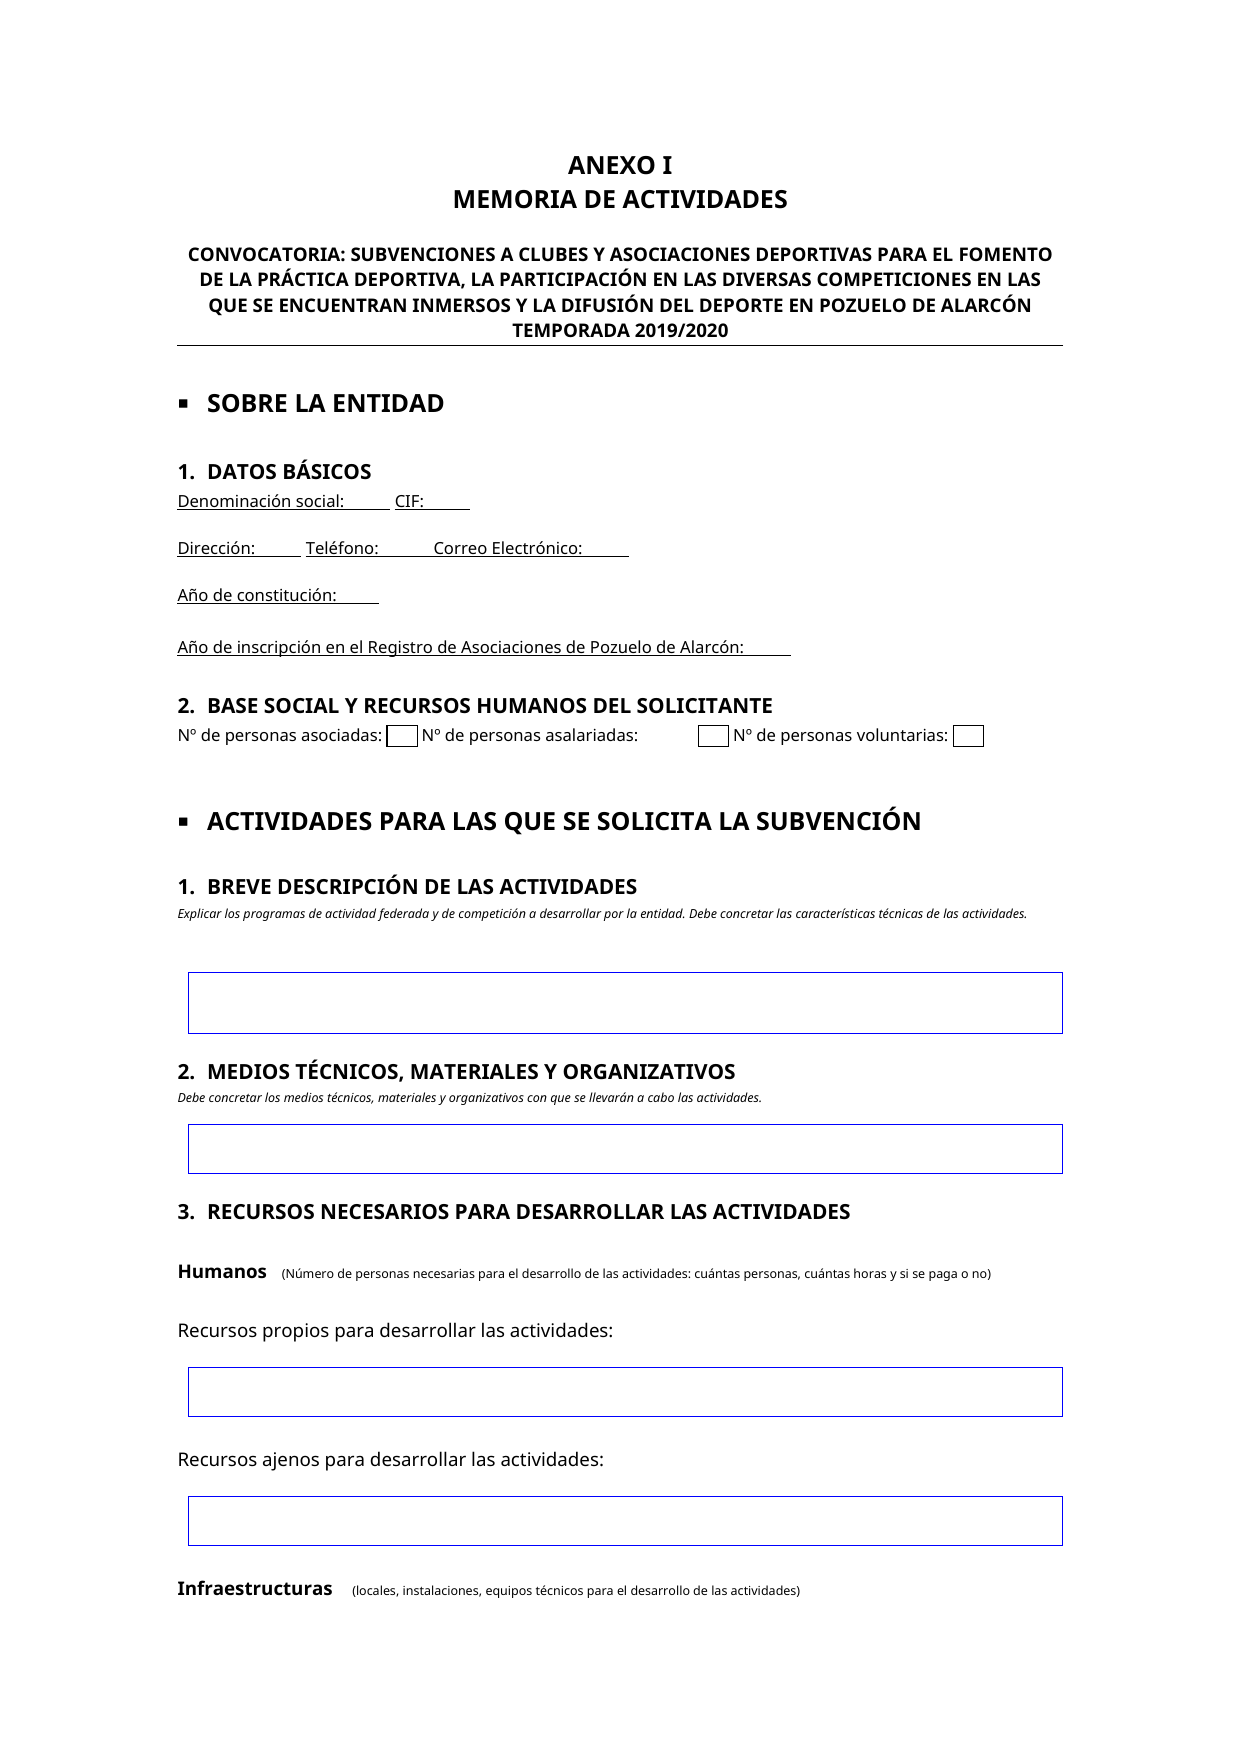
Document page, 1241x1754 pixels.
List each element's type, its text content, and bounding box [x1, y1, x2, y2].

text Recursos propios para desarrollar las actividades: [177, 1317, 1063, 1343]
text Año de inscripción en el Registro de Asociaciones de Pozuelo de Alarcón: [177, 636, 1063, 658]
text ANEXO I [177, 148, 1063, 182]
text TEMPORADA 2019/2020 [177, 318, 1063, 345]
table_header [189, 1368, 1062, 1416]
text Debe concretar los medios técnicos, materiales y organizativos con que se llevarán a cabo las actividades. [177, 1089, 1063, 1107]
text Humanos (Número de personas necesarias para el desarrollo de las actividades: cuántas personas, cuántas horas y si se paga o no) [177, 1259, 1063, 1284]
text Denominación social: CIF: [177, 490, 1063, 513]
table_header [189, 973, 1062, 1033]
text Nº de personas asociadas: Nº de personas asalariadas: Nº de personas voluntarias: [177, 724, 1063, 747]
text Año de constitución: [177, 584, 1063, 606]
list BREVE DESCRIPCIÓN DE LAS ACTIVIDADES [177, 872, 1063, 901]
table_header [189, 1125, 1062, 1173]
text Recursos ajenos para desarrollar las actividades: [177, 1446, 1063, 1472]
list MEDIOS TÉCNICOS, MATERIALES Y ORGANIZATIVOS [177, 1057, 1063, 1085]
list DATOS BÁSICOS [177, 457, 1063, 486]
list BASE SOCIAL Y RECURSOS HUMANOS DEL SOLICITANTE [177, 691, 1063, 719]
text Dirección: Teléfono: Correo Electrónico: [177, 537, 1063, 559]
list SOBRE LA ENTIDAD [177, 386, 1063, 420]
text MEMORIA DE ACTIVIDADES [177, 182, 1063, 216]
list ACTIVIDADES PARA LAS QUE SE SOLICITA LA SUBVENCIÓN [177, 804, 1063, 838]
list RECURSOS NECESARIOS PARA DESARROLLAR LAS ACTIVIDADES [177, 1197, 1063, 1225]
table_header [189, 1497, 1062, 1544]
text Explicar los programas de actividad federada y de competición a desarrollar por la entidad. Debe concretar las características técnicas de las actividades. [177, 905, 1063, 922]
text Infraestructuras (locales, instalaciones, equipos técnicos para el desarrollo de las actividades) [177, 1575, 1063, 1600]
text CONVOCATORIA: SUBVENCIONES A CLUBES Y ASOCIACIONES DEPORTIVAS PARA EL fomento de la práctica deportiva, LA participación en las diversas competiciones en las que se encuentrAn inmersos y la difusión del deporte en Pozuelo de Alarcón [177, 241, 1063, 318]
